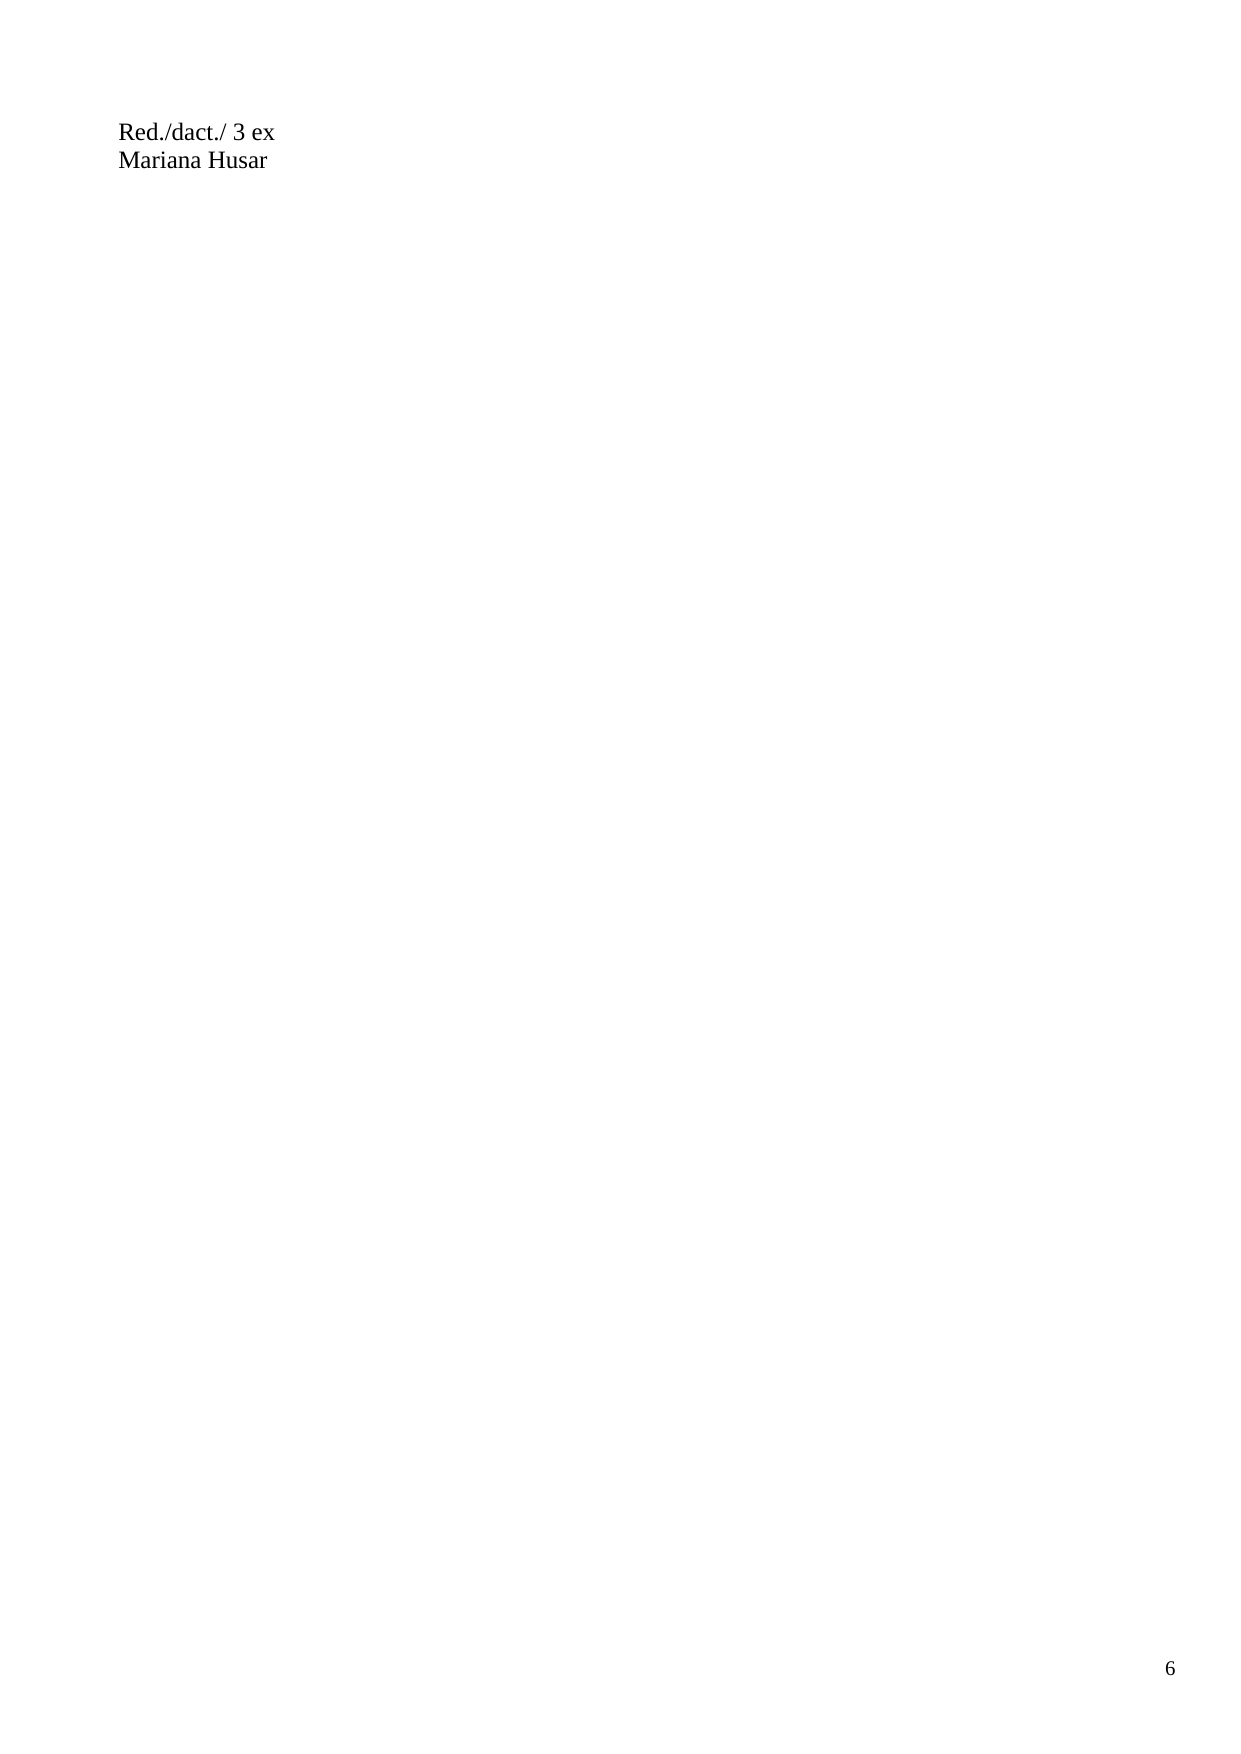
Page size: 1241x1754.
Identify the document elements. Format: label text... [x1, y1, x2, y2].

text Red./dact./ 3 ex [118, 117, 1175, 145]
text Mariana Husar [118, 145, 1175, 174]
